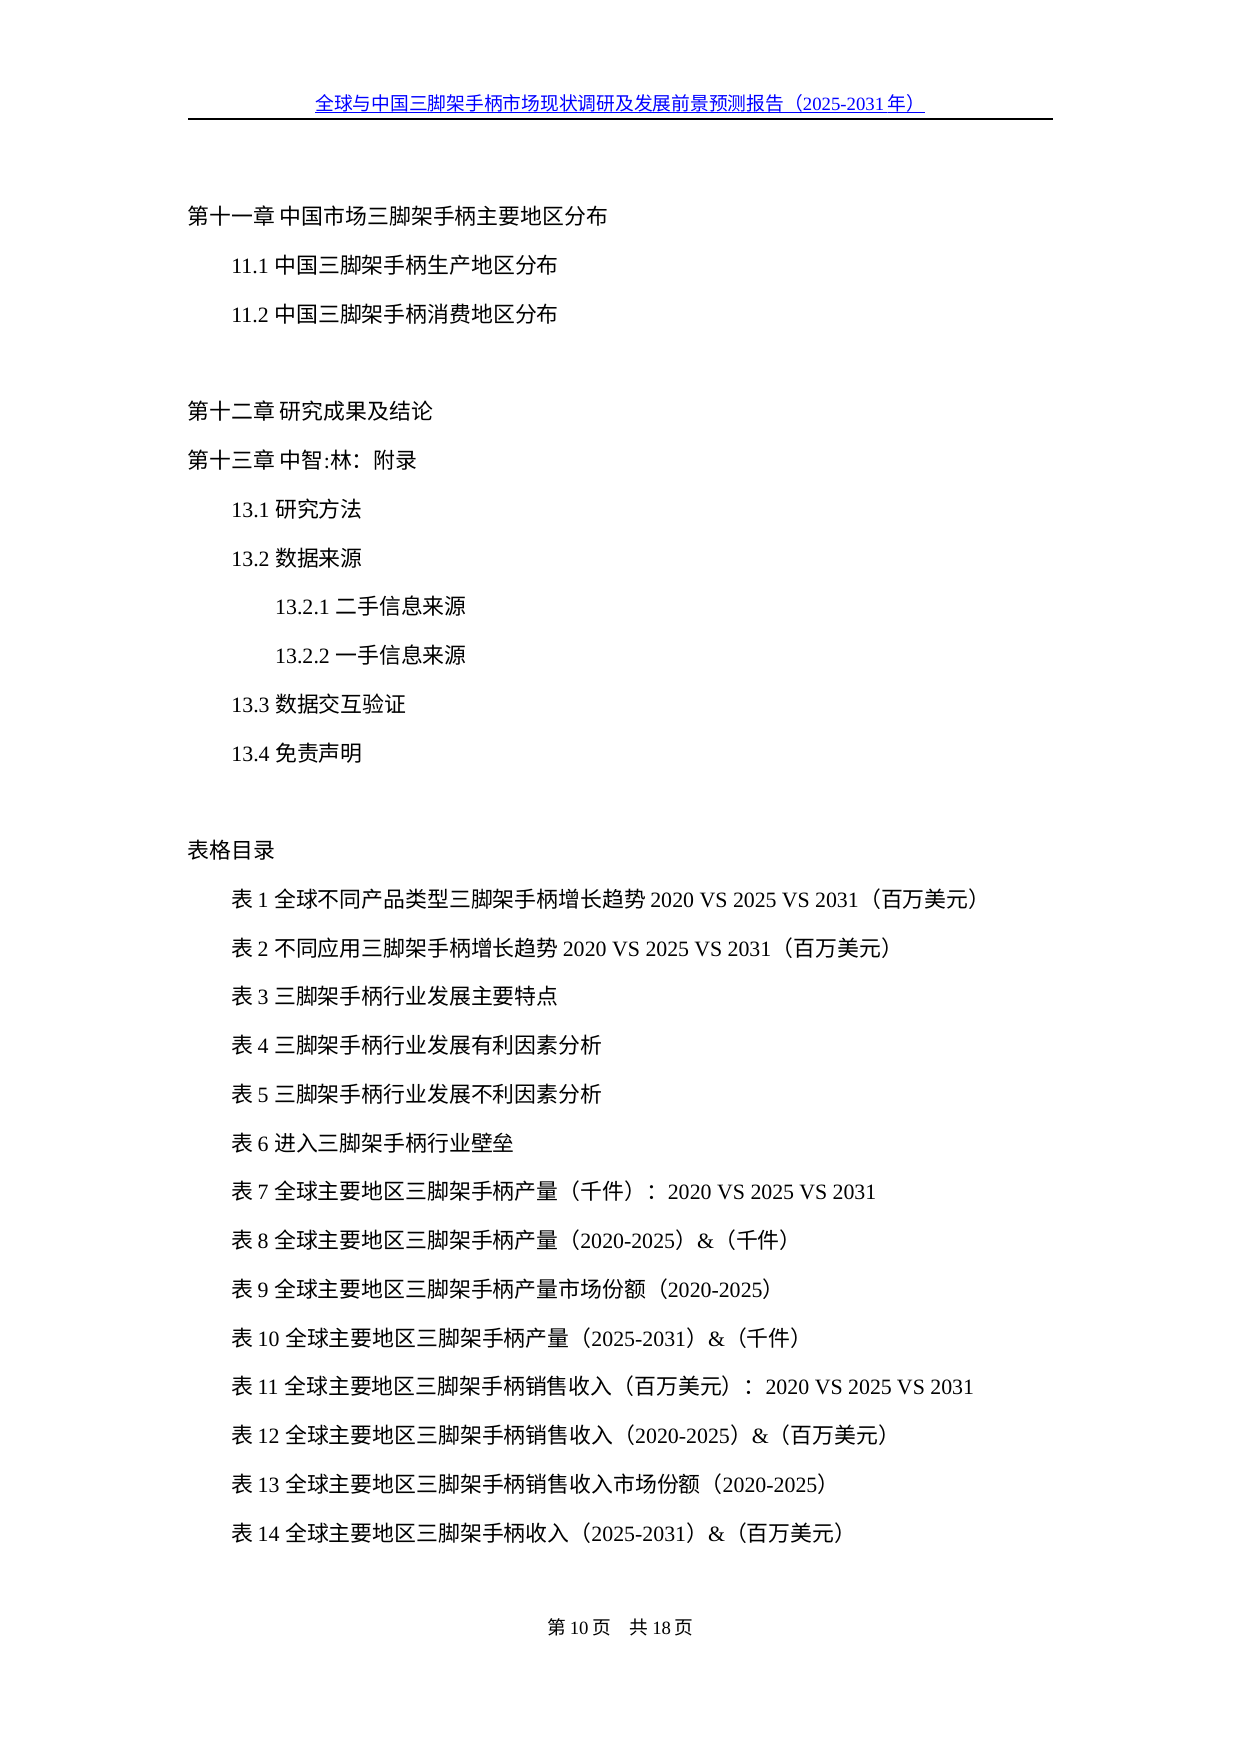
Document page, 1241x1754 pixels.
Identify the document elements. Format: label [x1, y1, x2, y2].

text [187, 150, 1053, 1548]
